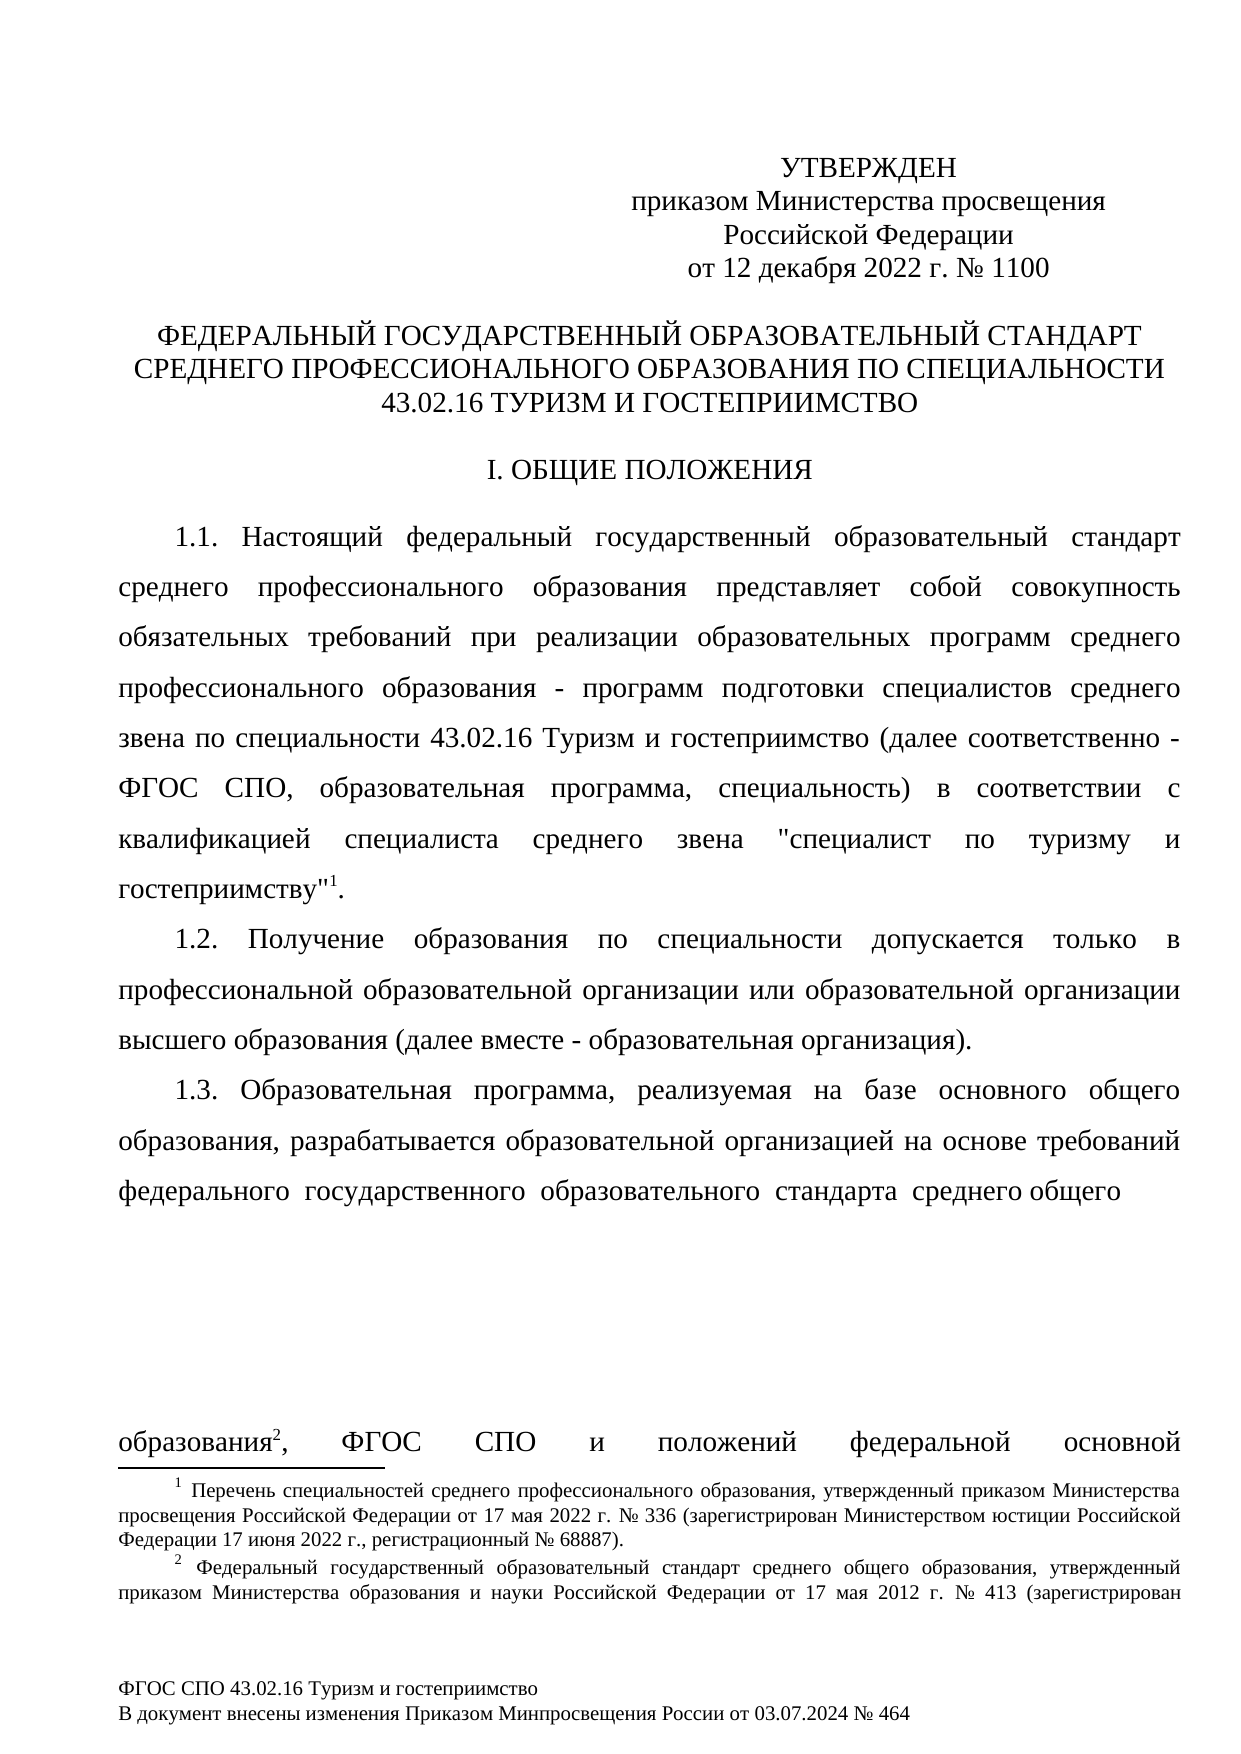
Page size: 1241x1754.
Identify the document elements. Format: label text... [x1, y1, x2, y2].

text УТВЕРЖДЕН [556, 150, 1181, 183]
title I. ОБЩИЕ ПОЛОЖЕНИЯ [118, 452, 1181, 485]
text 1.1. Настоящий федеральный государственный образовательный стандарт среднего профессионального образования представляет собой совокупность обязательных требований при реализации образовательных программ среднего профессионального образования - программ подготовки специалистов среднего звена по специальности 43.02.16 Туризм и гостеприимство (далее соответственно - ФГОС СПО, образовательная программа, специальность) в соответствии с квалификацией специалиста среднего звена "специалист по туризму и гостеприимству". [118, 519, 1181, 905]
title СРЕДНЕГО ПРОФЕССИОНАЛЬНОГО ОБРАЗОВАНИЯ ПО СПЕЦИАЛЬНОСТИ [118, 351, 1181, 385]
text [118, 1424, 1181, 1458]
text 1.2. Получение образования по специальности допускается только в профессиональной образовательной организации или образовательной организации высшего образования (далее вместе - образовательная организация). [118, 921, 1181, 1056]
text 1.3. Образовательная программа, реализуемая на базе основного общего образования, разрабатывается образовательной организацией на основе требований федерального государственного образовательного стандарта среднего общего [118, 1072, 1181, 1207]
text от 12 декабря 2022 г. № 1100 [556, 251, 1181, 284]
title ФЕДЕРАЛЬНЫЙ ГОСУДАРСТВЕННЫЙ ОБРАЗОВАТЕЛЬНЫЙ СТАНДАРТ [118, 318, 1181, 351]
text Российской Федерации [556, 217, 1181, 251]
title 43.02.16 ТУРИЗМ И ГОСТЕПРИИМСТВО [118, 385, 1181, 418]
text приказом Министерства просвещения [556, 183, 1181, 217]
